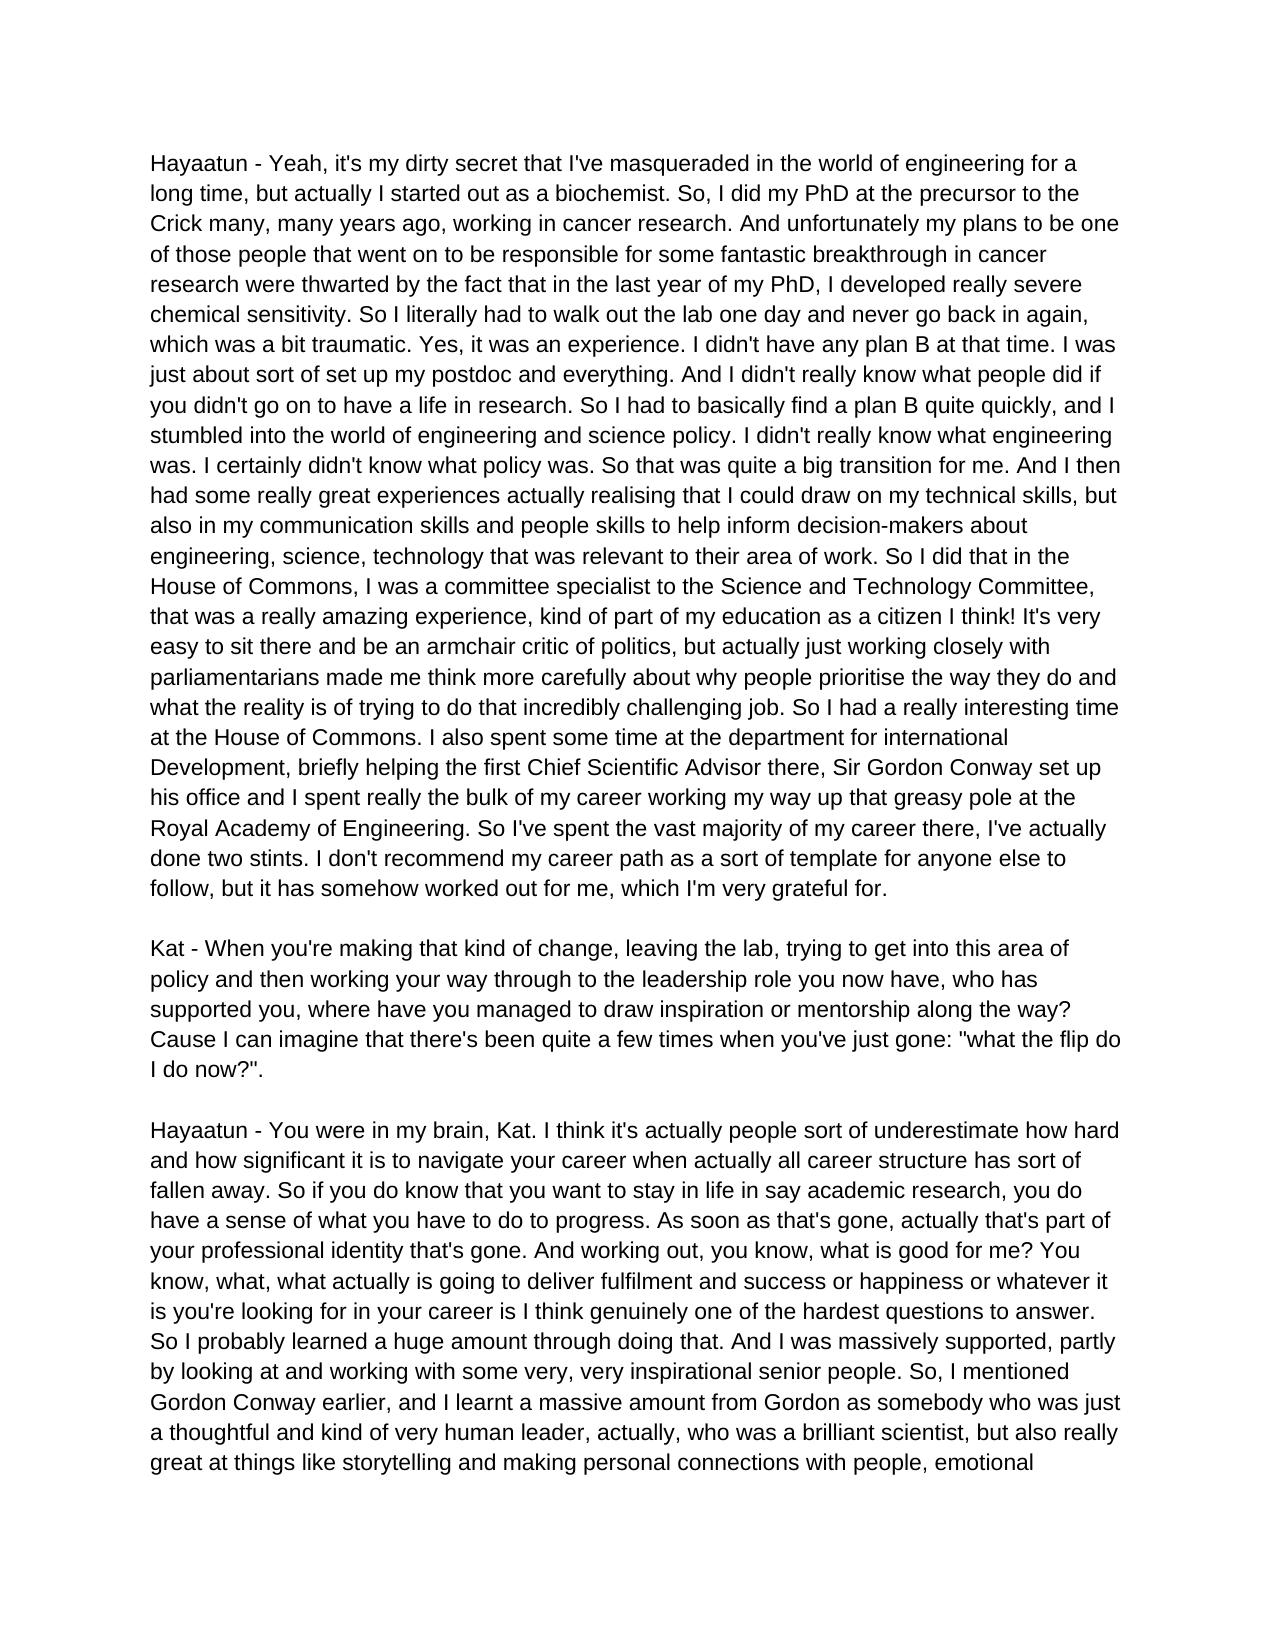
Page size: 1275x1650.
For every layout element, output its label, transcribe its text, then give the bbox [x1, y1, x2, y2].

text Kat - When you're making that kind of change, leaving the lab, trying to get into this area of policy and then working your way through to the leadership role you now have, who has supported you, where have you managed to draw inspiration or mentorship along the way? Cause I can imagine that there's been quite a few times when you've just gone: "what the flip do I do now?". [150, 935, 1125, 1083]
text Hayaatun - Yeah, it's my dirty secret that I've masqueraded in the world of engineering for a long time, but actually I started out as a biochemist. So, I did my PhD at the precursor to the Crick many, many years ago, working in cancer research. And unfortunately my plans to be one of those people that went on to be responsible for some fantastic breakthrough in cancer research were thwarted by the fact that in the last year of my PhD, I developed really severe chemical sensitivity. So I literally had to walk out the lab one day and never go back in again, which was a bit traumatic. Yes, it was an experience. I didn't have any plan B at that time. I was just about sort of set up my postdoc and everything. And I didn't really know what people did if you didn't go on to have a life in research. So I had to basically find a plan B quite quickly, and I stumbled into the world of engineering and science policy. I didn't really know what engineering was. I certainly didn't know what policy was. So that was quite a big transition for me. And I then had some really great experiences actually realising that I could draw on my technical skills, but also in my communication skills and people skills to help inform decision-makers about engineering, science, technology that was relevant to their area of work. So I did that in the House of Commons, I was a committee specialist to the Science and Technology Committee, that was a really amazing experience, kind of part of my education as a citizen I think! It's very easy to sit there and be an armchair critic of politics, but actually just working closely with parliamentarians made me think more carefully about why people prioritise the way they do and what the reality is of trying to do that incredibly challenging job. So I had a really interesting time at the House of Commons. I also spent some time at the department for international Development, briefly helping the first Chief Scientific Advisor there, Sir Gordon Conway set up his office and I spent really the bulk of my career working my way up that greasy pole at the Royal Academy of Engineering. So I've spent the vast majority of my career there, I've actually done two stints. I don't recommend my career path as a sort of template for anyone else to follow, but it has somehow worked out for me, which I'm very grateful for. [150, 150, 1125, 901]
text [150, 1117, 1125, 1475]
